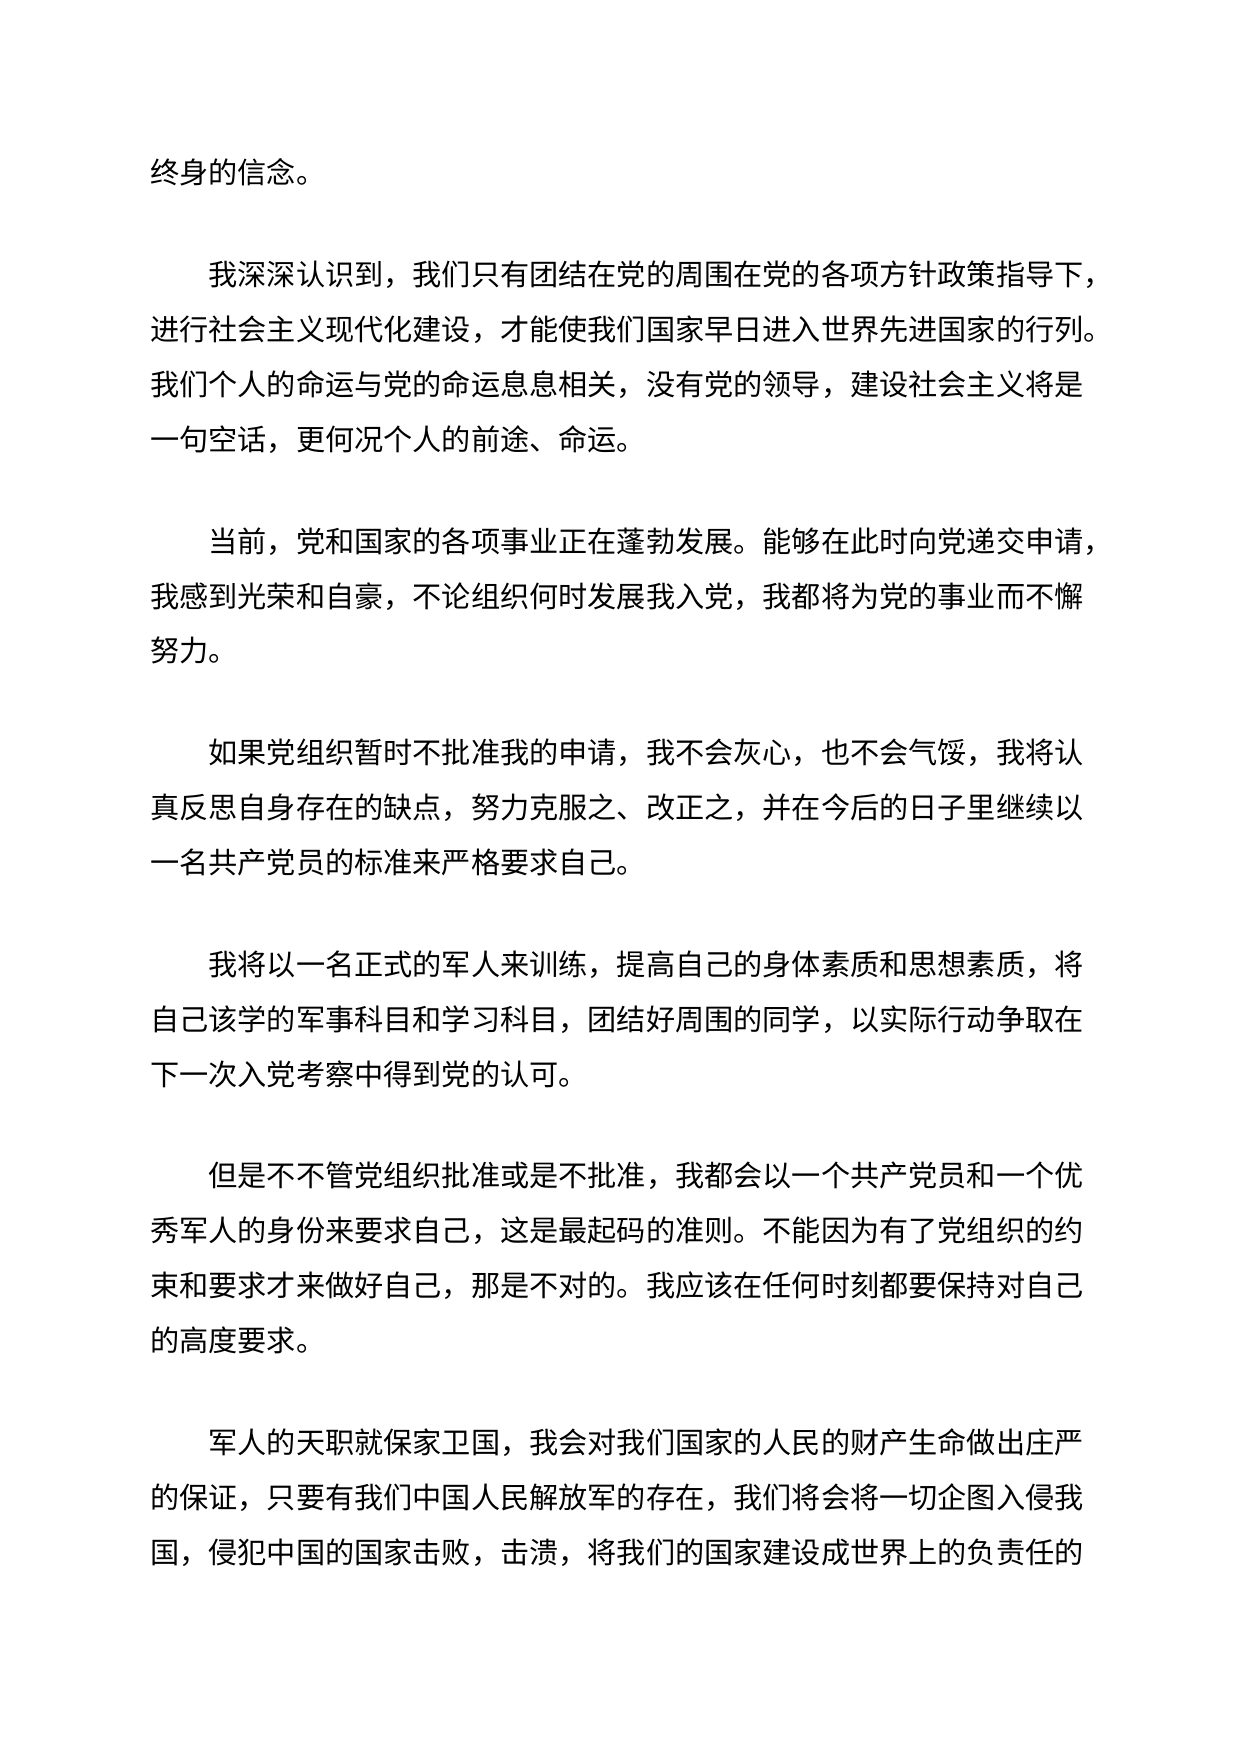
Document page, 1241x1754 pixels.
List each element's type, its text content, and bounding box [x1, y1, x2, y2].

text 我将以一名正式的军人来训练，提高自己的身体素质和思想素质，将自己该学的军事科目和学习科目，团结好周围的同学，以实际行动争取在下一次入党考察中得到党的认可。 [150, 941, 1090, 1093]
text 当前，党和国家的各项事业正在蓬勃发展。能够在此时向党递交申请，我感到光荣和自豪，不论组织何时发展我入党，我都将为党的事业而不懈努力。 [150, 518, 1090, 670]
text 我深深认识到，我们只有团结在党的周围在党的各项方针政策指导下，进行社会主义现代化建设，才能使我们国家早日进入世界先进国家的行列。我们个人的命运与党的命运息息相关，没有党的领导，建设社会主义将是一句空话，更何况个人的前途、命运。 [150, 252, 1090, 459]
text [150, 150, 1090, 192]
text 但是不不管党组织批准或是不批准，我都会以一个共产党员和一个优秀军人的身份来要求自己，这是最起码的准则。不能因为有了党组织的约束和要求才来做好自己，那是不对的。我应该在任何时刻都要保持对自己的高度要求。 [150, 1153, 1090, 1360]
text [150, 1419, 1090, 1571]
text 如果党组织暂时不批准我的申请，我不会灰心，也不会气馁，我将认真反思自身存在的缺点，努力克服之、改正之，并在今后的日子里继续以一名共产党员的标准来严格要求自己。 [150, 730, 1090, 882]
